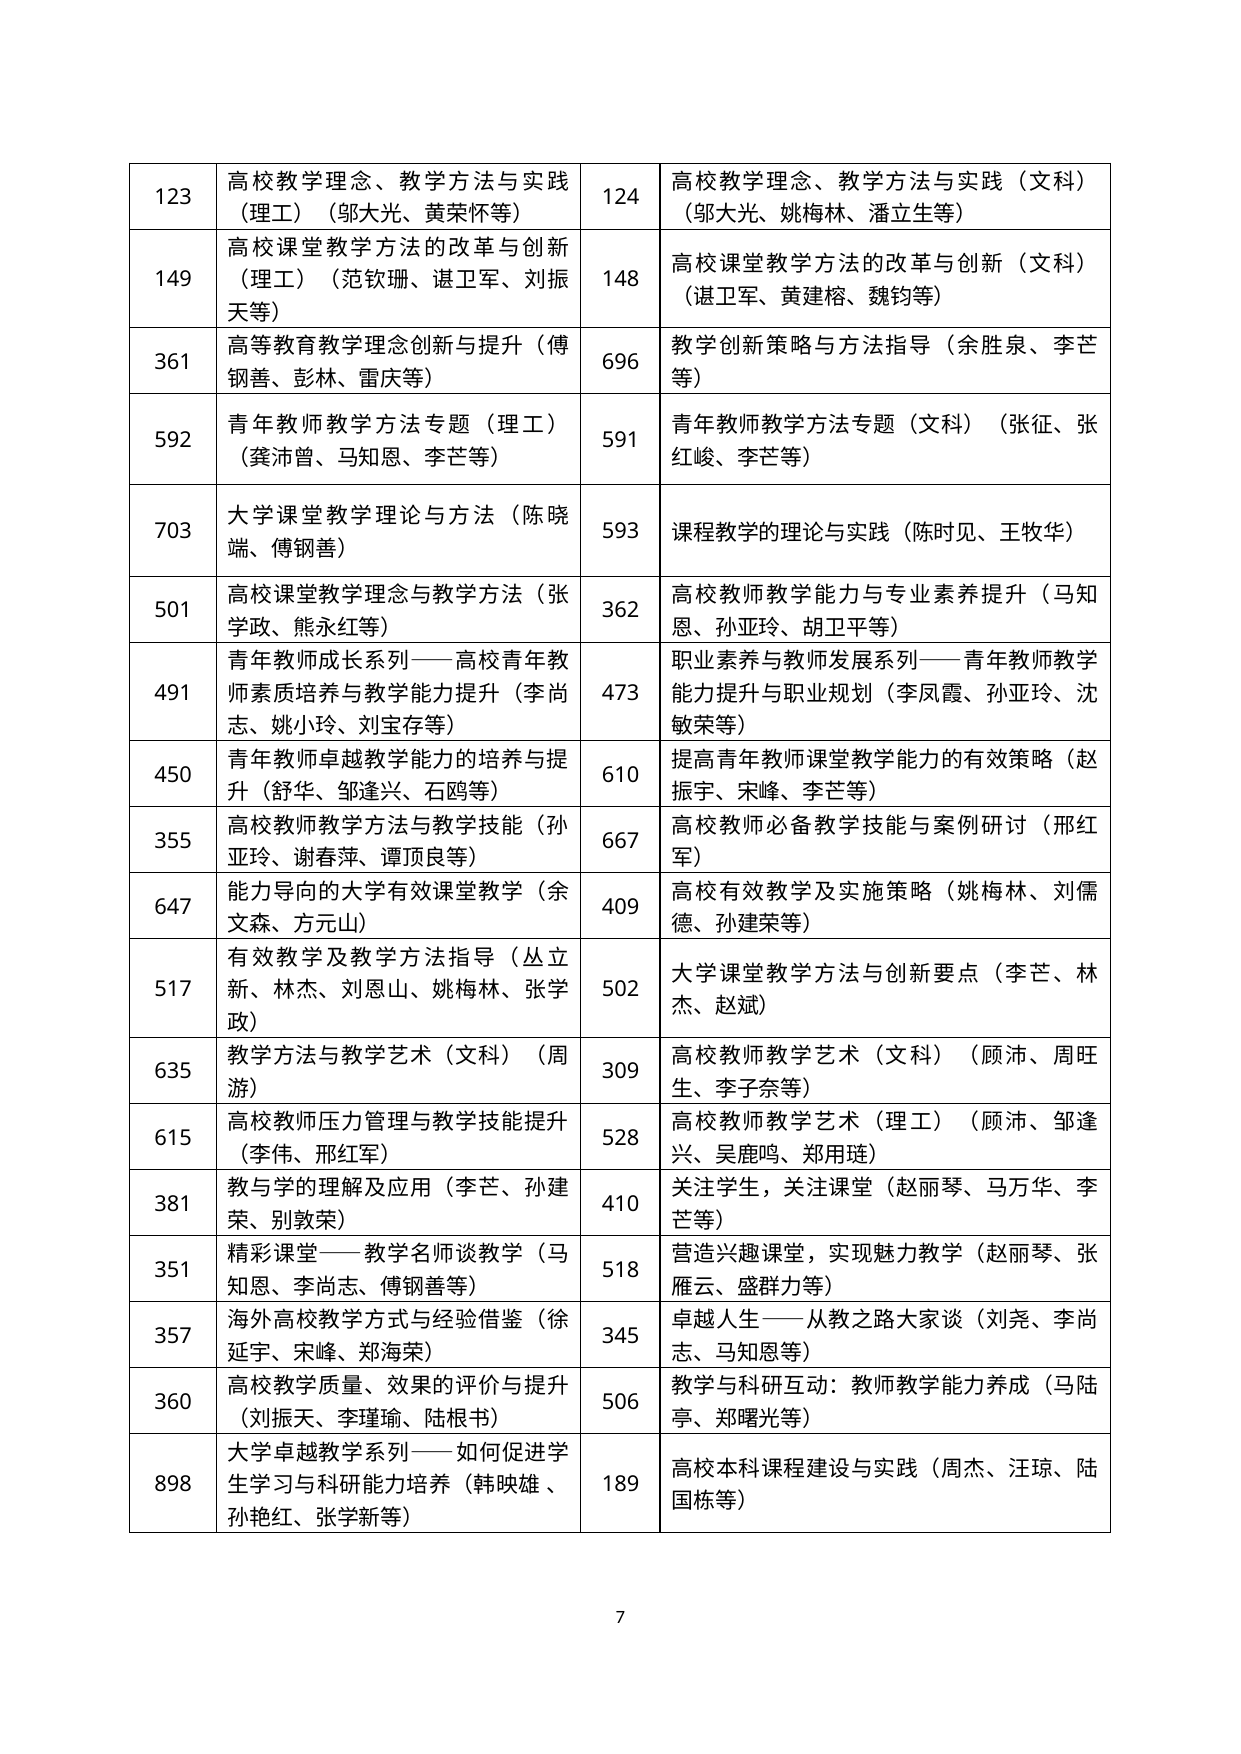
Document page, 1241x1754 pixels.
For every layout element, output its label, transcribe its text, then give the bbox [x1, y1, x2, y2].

table_cell 大学卓越教学系列——如何促进学生学习与科研能力培养（韩映雄 、孙艳红、张学新等） [217, 1434, 580, 1532]
table_cell 647 [130, 873, 216, 938]
table_cell 357 [130, 1302, 216, 1367]
table_cell 高校教学理念、教学方法与实践（理工）（邬大光、黄荣怀等） [217, 164, 580, 228]
table_cell 360 [130, 1368, 216, 1433]
table_cell 593 [581, 485, 659, 576]
table_cell 高校教学理念、教学方法与实践（文科）（邬大光、姚梅林、潘立生等） [661, 164, 1110, 228]
table_cell 高校教师必备教学技能与案例研讨（邢红军） [661, 807, 1110, 872]
table_cell 高校教师教学艺术（文科）（顾沛、周旺生、李子奈等） [661, 1038, 1110, 1103]
table_cell 355 [130, 807, 216, 872]
table_cell 592 [130, 394, 216, 484]
table_cell 473 [581, 643, 659, 740]
table_cell 高校教师教学能力与专业素养提升（马知恩、孙亚玲、胡卫平等） [661, 577, 1110, 642]
table_cell 高校教师教学艺术（理工）（顾沛、邹逢兴、吴鹿鸣、郑用琏） [661, 1104, 1110, 1169]
table_cell 615 [130, 1104, 216, 1169]
table_cell 高等教育教学理念创新与提升（傅钢善、彭林、雷庆等） [217, 328, 580, 393]
table_cell 491 [130, 643, 216, 740]
table_cell 667 [581, 807, 659, 872]
table_cell 502 [581, 939, 659, 1037]
table_cell 591 [581, 394, 659, 484]
table_cell 高校教师压力管理与教学技能提升（李伟、邢红军） [217, 1104, 580, 1169]
table_cell 528 [581, 1104, 659, 1169]
table_cell 517 [130, 939, 216, 1037]
table_cell 青年教师成长系列——高校青年教师素质培养与教学能力提升（李尚志、姚小玲、刘宝存等） [217, 643, 580, 740]
table_cell 703 [130, 485, 216, 576]
table_cell 卓越人生——从教之路大家谈（刘尧、李尚志、马知恩等） [661, 1302, 1110, 1367]
table_cell 教学方法与教学艺术（文科）（周游） [217, 1038, 580, 1103]
table_cell 189 [581, 1434, 659, 1532]
table_cell 148 [581, 230, 659, 327]
table_cell 大学课堂教学理论与方法（陈晓端、傅钢善） [217, 485, 580, 576]
table_cell 教与学的理解及应用（李芒、孙建荣、别敦荣） [217, 1170, 580, 1235]
table_cell 高校课堂教学方法的改革与创新（文科）（谌卫军、黄建榕、魏钧等） [661, 230, 1110, 327]
table_cell 青年教师卓越教学能力的培养与提升（舒华、邹逢兴、石鸥等） [217, 741, 580, 806]
table_cell 提高青年教师课堂教学能力的有效策略（赵振宇、宋峰、李芒等） [661, 741, 1110, 806]
table_cell 海外高校教学方式与经验借鉴（徐延宇、宋峰、郑海荣） [217, 1302, 580, 1367]
table_cell 大学课堂教学方法与创新要点（李芒、林杰、赵斌） [661, 939, 1110, 1037]
table_cell 149 [130, 230, 216, 327]
table_cell 高校教学质量、效果的评价与提升（刘振天、李瑾瑜、陆根书） [217, 1368, 580, 1433]
table_cell 课程教学的理论与实践（陈时见、王牧华） [661, 485, 1110, 576]
table_cell 高校有效教学及实施策略（姚梅林、刘儒德、孙建荣等） [661, 873, 1110, 938]
table_cell 351 [130, 1236, 216, 1301]
table_cell 696 [581, 328, 659, 393]
table_cell 450 [130, 741, 216, 806]
table_cell 关注学生，关注课堂（赵丽琴、马万华、李芒等） [661, 1170, 1110, 1235]
table_cell 362 [581, 577, 659, 642]
table_cell 高校教师教学方法与教学技能（孙亚玲、谢春萍、谭顶良等） [217, 807, 580, 872]
table_cell 898 [130, 1434, 216, 1532]
table_cell 高校本科课程建设与实践（周杰、汪琼、陆国栋等） [661, 1434, 1110, 1532]
table_cell 610 [581, 741, 659, 806]
table_cell 青年教师教学方法专题（理工）（龚沛曾、马知恩、李芒等） [217, 394, 580, 484]
table_cell 高校课堂教学理念与教学方法（张学政、熊永红等） [217, 577, 580, 642]
table_cell 精彩课堂——教学名师谈教学（马知恩、李尚志、傅钢善等） [217, 1236, 580, 1301]
table_cell 营造兴趣课堂，实现魅力教学（赵丽琴、张雁云、盛群力等） [661, 1236, 1110, 1301]
table_cell 345 [581, 1302, 659, 1367]
table_cell 青年教师教学方法专题（文科）（张征、张红峻、李芒等） [661, 394, 1110, 484]
table_cell 361 [130, 328, 216, 393]
table_cell 有效教学及教学方法指导（丛立新、林杰、刘恩山、姚梅林、张学政） [217, 939, 580, 1037]
table_cell 124 [581, 164, 659, 228]
table_cell 410 [581, 1170, 659, 1235]
table_cell 309 [581, 1038, 659, 1103]
table_cell 教学与科研互动：教师教学能力养成（马陆亭、郑曙光等） [661, 1368, 1110, 1433]
table_cell 635 [130, 1038, 216, 1103]
table_cell 409 [581, 873, 659, 938]
table_cell 职业素养与教师发展系列——青年教师教学能力提升与职业规划（李凤霞、孙亚玲、沈敏荣等） [661, 643, 1110, 740]
table_cell 381 [130, 1170, 216, 1235]
table_cell 能力导向的大学有效课堂教学（余文森、方元山） [217, 873, 580, 938]
table_cell 123 [130, 164, 216, 228]
table_cell 501 [130, 577, 216, 642]
table_cell 高校课堂教学方法的改革与创新（理工）（范钦珊、谌卫军、刘振天等） [217, 230, 580, 327]
table_cell 教学创新策略与方法指导（余胜泉、李芒等） [661, 328, 1110, 393]
table_cell 506 [581, 1368, 659, 1433]
table_cell 518 [581, 1236, 659, 1301]
